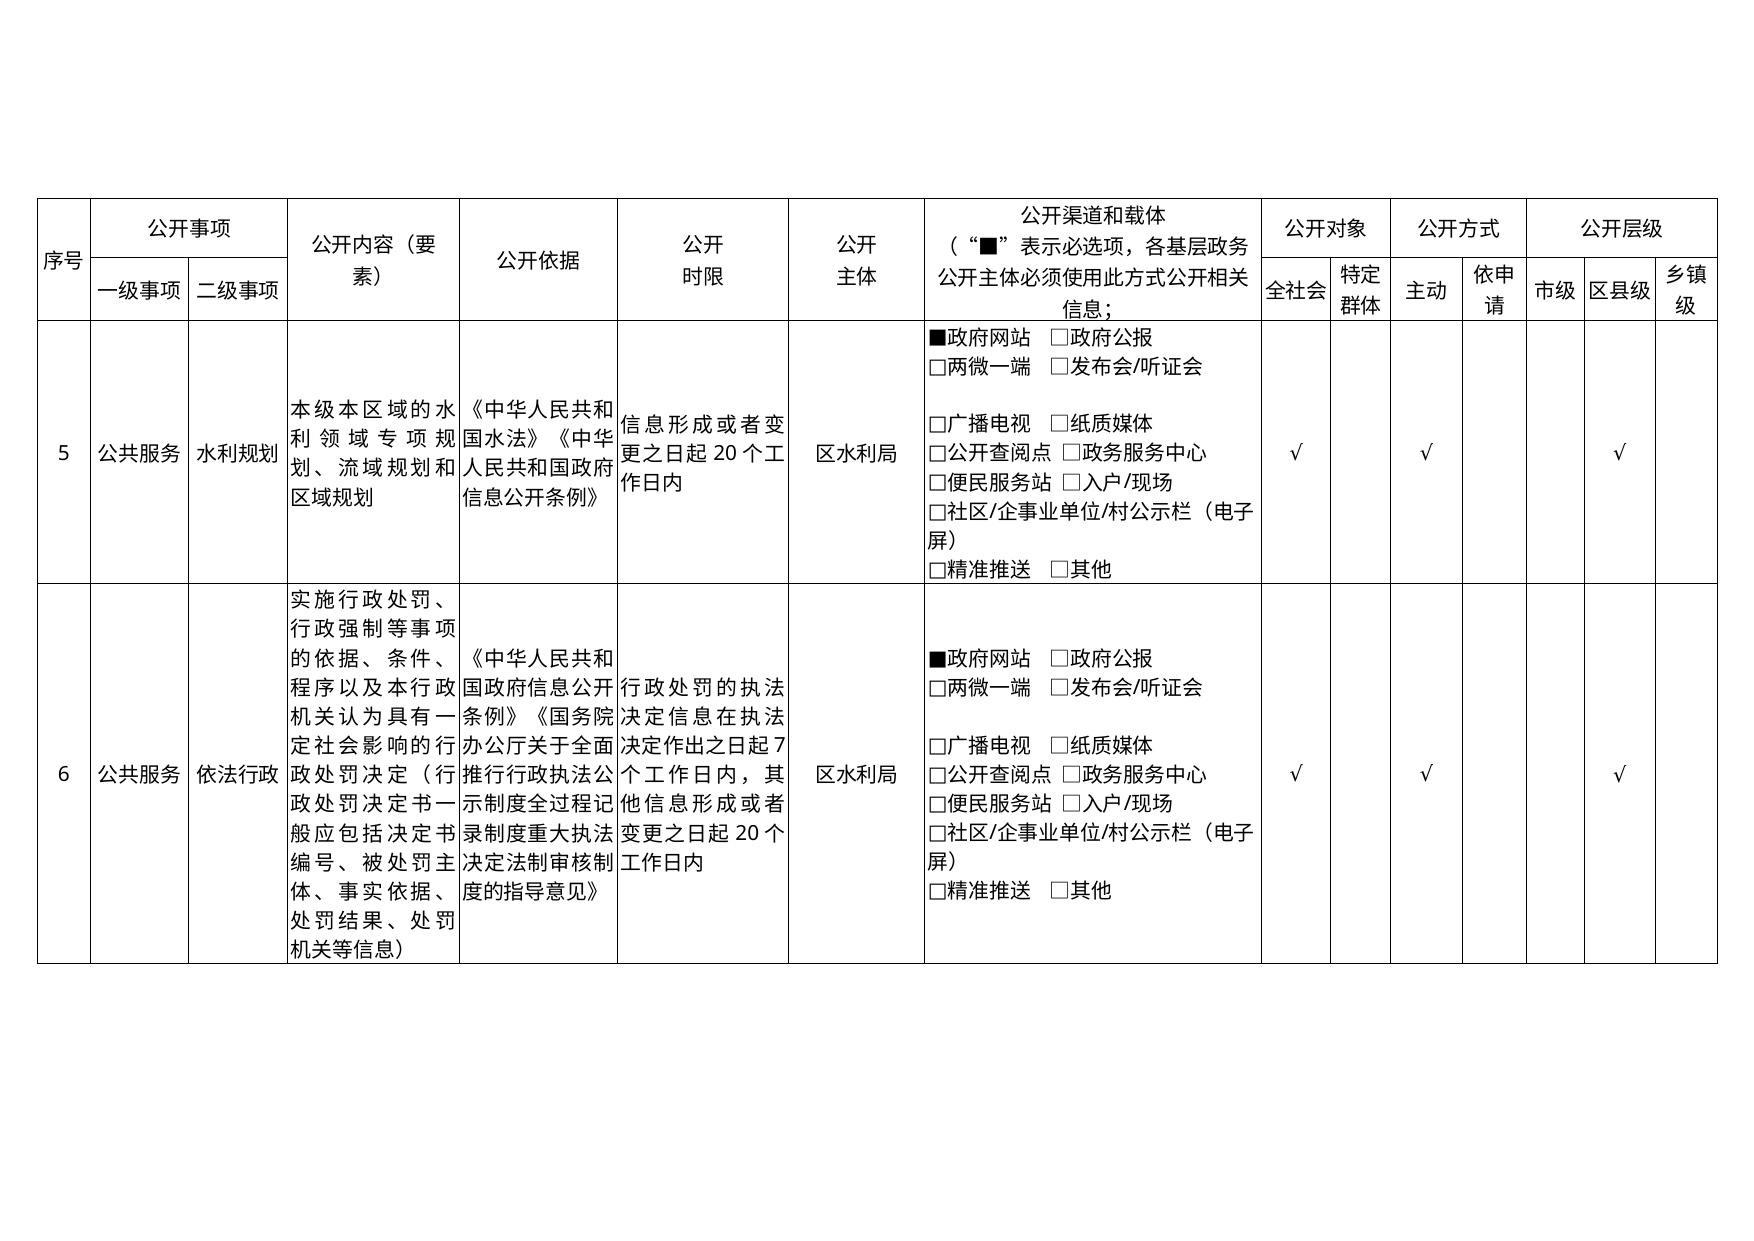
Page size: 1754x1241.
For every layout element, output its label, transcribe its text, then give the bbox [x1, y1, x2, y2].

table_cell 主动 [1391, 258, 1462, 320]
table_cell [1463, 321, 1526, 583]
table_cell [925, 584, 1261, 963]
table_header 公开渠道和载体 （“■”表示必选项，各基层政务公开主体必须使用此方式公开相关信息； “□”表示可选项，由各基层政务公开主体根据有关要求和实际情况确定） [925, 199, 1261, 320]
table_cell [1527, 584, 1584, 963]
table_cell 区水利局 [789, 321, 924, 583]
table_cell [1331, 321, 1390, 583]
table_header 公开依据 [460, 199, 617, 320]
table_cell 信息形成或者变更之日起20个工作日内 [618, 321, 788, 583]
table_header 公开层级 [1527, 199, 1717, 257]
table_cell 本级本区域的水利领域专项规划、流域规划和区域规划 [288, 321, 459, 583]
table_cell √ [1585, 584, 1655, 963]
table_cell 行政处罚的执法决定信息在执法决定作出之日起7个工作日内，其他信息形成或者变更之日起20个工作日内 [618, 584, 788, 963]
table_cell 《中华人民共和国政府信息公开条例》《国务院办公厅关于全面推行行政执法公示制度全过程记录制度重大执法决定法制审核制度的指导意见》 [460, 584, 617, 963]
table_cell 实施行政处罚、行政强制等事项的依据、条件、程序以及本行政机关认为具有一定社会影响的行政处罚决定（行政处罚决定书一般应包括决定书编号、被处罚主体、事实依据、处罚结果、处罚机关等信息） [288, 584, 459, 963]
table_cell 水利规划 [189, 321, 287, 583]
table_cell 公共服务 [91, 321, 188, 583]
table_header 公开 主体 [789, 199, 924, 320]
table_cell 5 [38, 321, 90, 583]
table_cell √ [1585, 321, 1655, 583]
table_cell 特定群体 [1331, 258, 1390, 320]
table_cell 区县级 [1585, 258, 1655, 320]
table_header 公开内容（要素） [288, 199, 459, 320]
table_cell [1331, 584, 1390, 963]
table_cell 一级事项 [91, 258, 188, 320]
table_cell 依法行政 [189, 584, 287, 963]
table_cell √ [1262, 584, 1330, 963]
table_cell 6 [38, 584, 90, 963]
table_header 序号 [38, 199, 90, 320]
table_cell 依申请 [1463, 258, 1526, 320]
table_cell 区水利局 [789, 584, 924, 963]
table_cell 二级事项 [189, 258, 287, 320]
table_cell [1656, 321, 1717, 583]
table_cell [1463, 584, 1526, 963]
table_header 公开事项 [91, 199, 287, 257]
table_cell 全社会 [1262, 258, 1330, 320]
table_cell ■政府网站 □政府公报 □两微一端 □发布会/听证会 □广播电视 □纸质媒体 □公开查阅点 □政务服务中心 □便民服务站 □入户/现场 □社区/企事业单位/村公示栏（电子屏） □精准推送 □其他 [925, 321, 1261, 583]
table_header 公开方式 [1391, 199, 1526, 257]
table_cell √ [1391, 321, 1462, 583]
table_cell 公共服务 [91, 584, 188, 963]
table_cell [1527, 321, 1584, 583]
table_cell [1656, 584, 1717, 963]
table_cell 市级 [1527, 258, 1584, 320]
table_cell 《中华人民共和国水法》《中华人民共和国政府信息公开条例》 [460, 321, 617, 583]
table_header 公开对象 [1262, 199, 1390, 257]
table_header 公开 时限 [618, 199, 788, 320]
table_cell √ [1262, 321, 1330, 583]
table_cell √ [1391, 584, 1462, 963]
table_cell 乡镇级 [1656, 258, 1717, 320]
